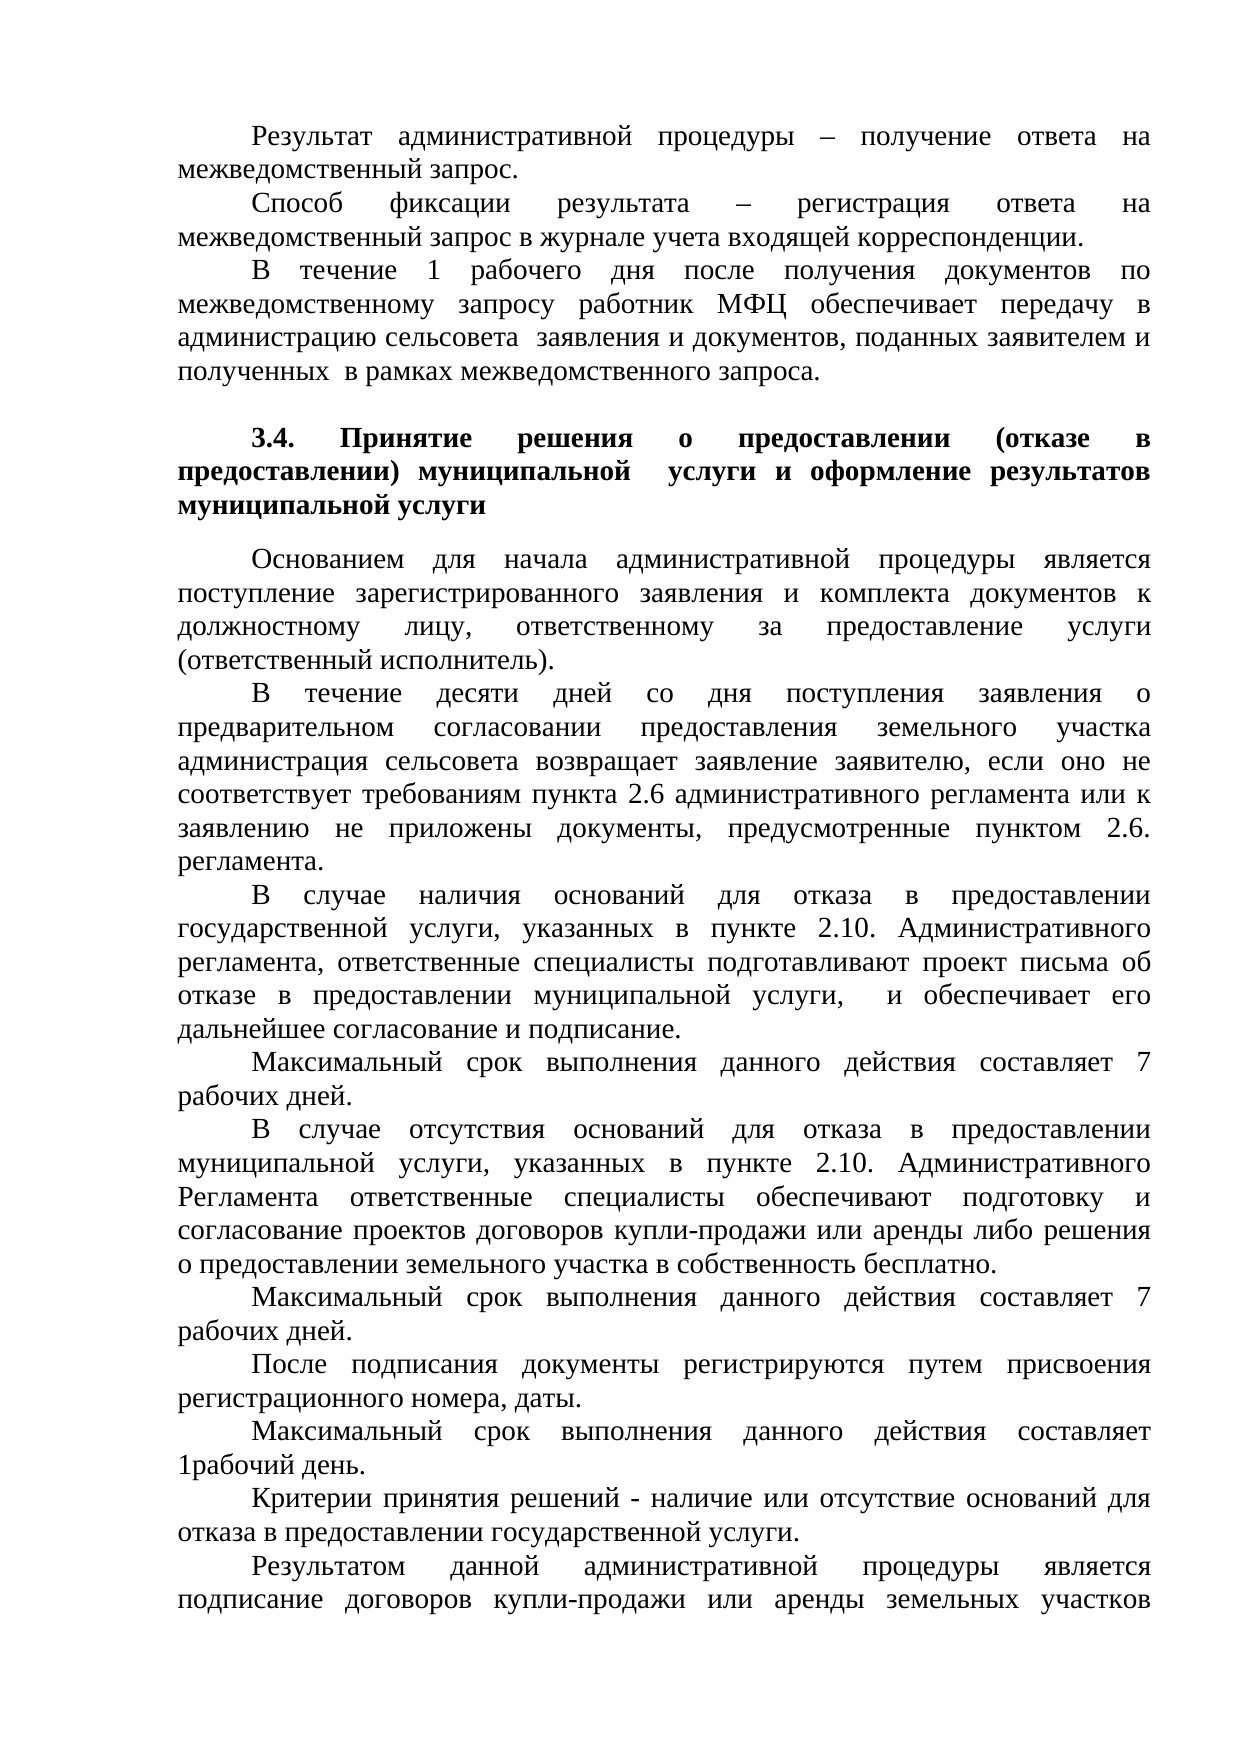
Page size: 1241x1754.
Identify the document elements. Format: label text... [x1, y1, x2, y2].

text В случае наличия оснований для отказа в предоставлении государственной услуги, указанных в пункте 2.10. Административного регламента, ответственные специалисты подготавливают проект письма об отказе в предоставлении муниципальной услуги, и обеспечивает его дальнейшее согласование и подписание. [177, 877, 1152, 1044]
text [177, 1548, 1152, 1615]
text Максимальный срок выполнения данного действия составляет 7 рабочих дней. [177, 1279, 1152, 1346]
text Способ фиксации результата – регистрация ответа на межведомственный запрос в журнале учета входящей корреспонденции. [177, 185, 1152, 252]
text Основанием для начала административной процедуры является поступление зарегистрированного заявления и комплекта документов к должностному лицу, ответственному за предоставление услуги (ответственный исполнитель). [177, 541, 1152, 676]
text В течение 1 рабочего дня после получения документов по межведомственному запросу работник МФЦ обеспечивает передачу в администрацию сельсовета заявления и документов, поданных заявителем и полученных в рамках межведомственного запроса. [177, 252, 1152, 386]
text Максимальный срок выполнения данного действия составляет 1рабочий день. [177, 1413, 1152, 1481]
text После подписания документы регистрируются путем присвоения регистрационного номера, даты. [177, 1346, 1152, 1413]
text В случае отсутствия оснований для отказа в предоставлении муниципальной услуги, указанных в пункте 2.10. Административного Регламента ответственные специалисты обеспечивают подготовку и согласование проектов договоров купли-продажи или аренды либо решения о предоставлении земельного участка в собственность бесплатно. [177, 1112, 1152, 1279]
text Максимальный срок выполнения данного действия составляет 7 рабочих дней. [177, 1044, 1152, 1112]
text Критерии принятия решений - наличие или отсутствие оснований для отказа в предоставлении государственной услуги. [177, 1481, 1152, 1548]
text В течение десяти дней со дня поступления заявления о предварительном согласовании предоставления земельного участка администрация сельсовета возвращает заявление заявителю, если оно не соответствует требованиям пункта 2.6 административного регламента или к заявлению не приложены документы, предусмотренные пунктом 2.6. регламента. [177, 676, 1152, 877]
text Результат административной процедуры – получение ответа на межведомственный запрос. [177, 118, 1152, 185]
text 3.4. Принятие решения о предоставлении (отказе в предоставлении) муниципальной услуги и оформление результатов муниципальной услуги [177, 420, 1152, 521]
